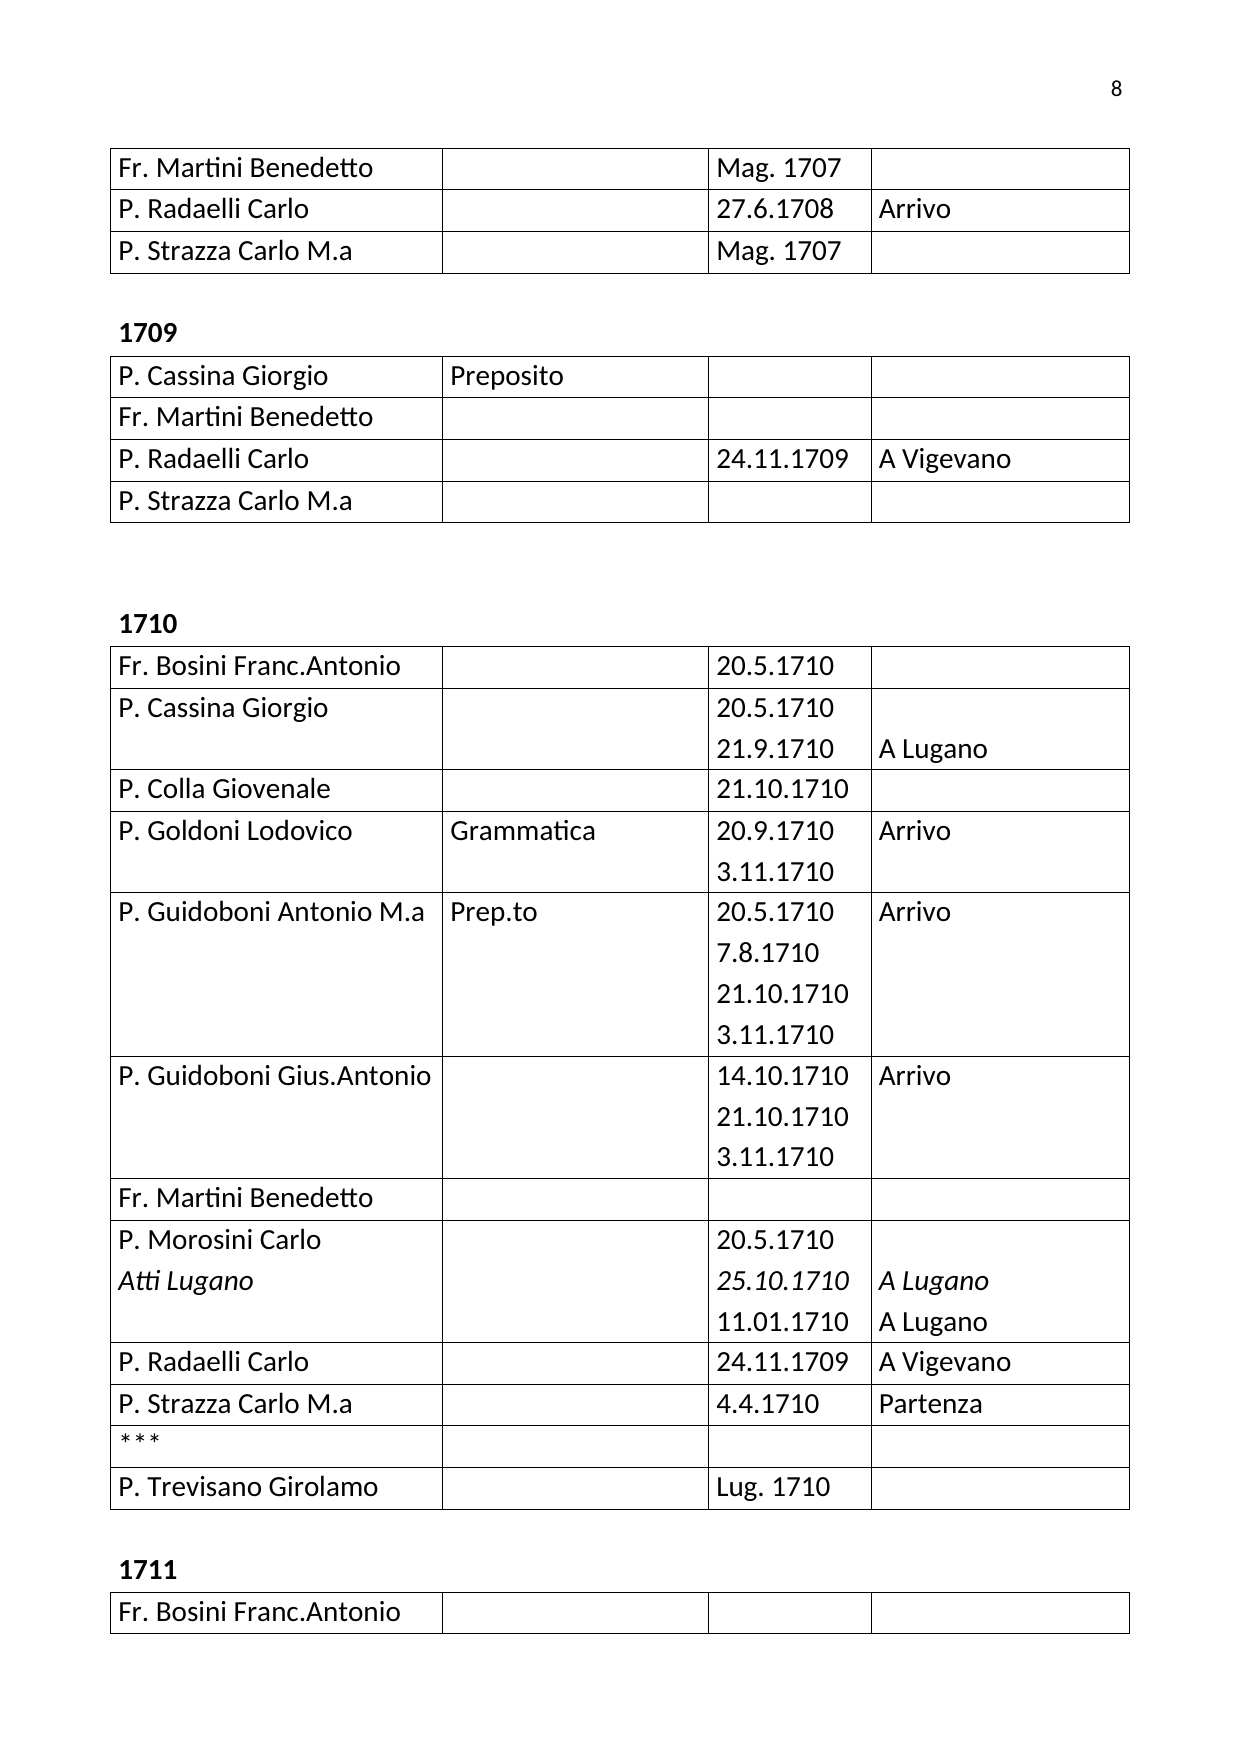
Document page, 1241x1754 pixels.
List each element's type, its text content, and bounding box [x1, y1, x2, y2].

table_cell P. Goldoni Lodovico [111, 812, 442, 892]
table_header [872, 1593, 1129, 1633]
table_cell P. Trevisano Girolamo [111, 1468, 442, 1509]
table_cell 4.4.1710 [709, 1385, 871, 1425]
table_cell 14.10.1710 21.10.1710 3.11.1710 [709, 1057, 871, 1178]
text 1710 [118, 605, 1122, 641]
table_cell Mag. 1707 [709, 232, 871, 273]
table_header Preposito [443, 357, 708, 397]
table_cell [872, 1468, 1129, 1509]
table_cell 20.9.1710 3.11.1710 [709, 812, 871, 892]
table_cell [443, 440, 708, 481]
table_cell [443, 1179, 708, 1220]
table_cell P. Strazza Carlo M.a [111, 232, 442, 273]
table_header [443, 647, 708, 688]
table_cell [872, 770, 1129, 811]
table_cell Arrivo [872, 812, 1129, 892]
table_cell Grammatica [443, 812, 708, 892]
table_cell [443, 190, 708, 231]
table_cell [443, 1221, 708, 1342]
table_cell P. Strazza Carlo M.a [111, 482, 442, 522]
table_cell [443, 1343, 708, 1384]
table_cell [443, 149, 708, 189]
table_cell A Lugano [872, 689, 1129, 769]
table_cell [443, 398, 708, 439]
table_cell [872, 1426, 1129, 1467]
text 1709 [118, 314, 1122, 350]
table_cell Prep.to [443, 893, 708, 1056]
table_header [709, 357, 871, 397]
table_cell P. Radaelli Carlo [111, 440, 442, 481]
table_cell 24.11.1709 [709, 440, 871, 481]
table_header [872, 647, 1129, 688]
table_cell [709, 482, 871, 522]
table_cell P. Cassina Giorgio [111, 689, 442, 769]
table_cell [709, 1179, 871, 1220]
table_cell Arrivo [872, 893, 1129, 1056]
table_cell 27.6.1708 [709, 190, 871, 231]
table_cell [443, 689, 708, 769]
table_cell P. Guidoboni Antonio M.a [111, 893, 442, 1056]
table_cell Mag. 1707 [709, 149, 871, 189]
table_cell Lug. 1710 [709, 1468, 871, 1509]
table_cell [443, 1057, 708, 1178]
table_cell [443, 232, 708, 273]
table_cell P. Guidoboni Gius.Antonio [111, 1057, 442, 1178]
table_cell [872, 1179, 1129, 1220]
table_cell P. Colla Giovenale [111, 770, 442, 811]
table_cell [872, 482, 1129, 522]
table_cell Arrivo [872, 1057, 1129, 1178]
table_cell [709, 398, 871, 439]
table_cell P. Radaelli Carlo [111, 1343, 442, 1384]
table_cell [709, 1426, 871, 1467]
table_cell 20.5.1710 21.9.1710 [709, 689, 871, 769]
table_cell P. Morosini Carlo Atti Lugano [111, 1221, 442, 1342]
table_header Fr. Bosini Franc.Antonio [111, 1593, 442, 1633]
table_cell *** [111, 1426, 442, 1467]
table_cell Arrivo [872, 190, 1129, 231]
table_cell [443, 482, 708, 522]
table_cell 20.5.1710 25.10.1710 11.01.1710 [709, 1221, 871, 1342]
table_cell Partenza [872, 1385, 1129, 1425]
table_cell [443, 770, 708, 811]
table_header P. Cassina Giorgio [111, 357, 442, 397]
table_cell 24.11.1709 [709, 1343, 871, 1384]
table_header 20.5.1710 [709, 647, 871, 688]
table_cell [443, 1426, 708, 1467]
table_header [709, 1593, 871, 1633]
table_cell 21.10.1710 [709, 770, 871, 811]
table_cell [443, 1385, 708, 1425]
table_cell A Vigevano [872, 1343, 1129, 1384]
table_cell [872, 232, 1129, 273]
table_cell [443, 1468, 708, 1509]
table_header Fr. Bosini Franc.Antonio [111, 647, 442, 688]
table_cell Fr. Martini Benedetto [111, 1179, 442, 1220]
table_cell 20.5.1710 7.8.1710 21.10.1710 3.11.1710 [709, 893, 871, 1056]
table_cell A Lugano A Lugano [872, 1221, 1129, 1342]
table_cell Fr. Martini Benedetto [111, 398, 442, 439]
table_cell P. Strazza Carlo M.a [111, 1385, 442, 1425]
table_cell A Vigevano [872, 440, 1129, 481]
table_cell P. Radaelli Carlo [111, 190, 442, 231]
table_cell [872, 149, 1129, 189]
text 1711 [118, 1551, 1122, 1586]
table_cell Fr. Martini Benedetto [111, 149, 442, 189]
table_header [443, 1593, 708, 1633]
table_header [872, 357, 1129, 397]
table_cell [872, 398, 1129, 439]
